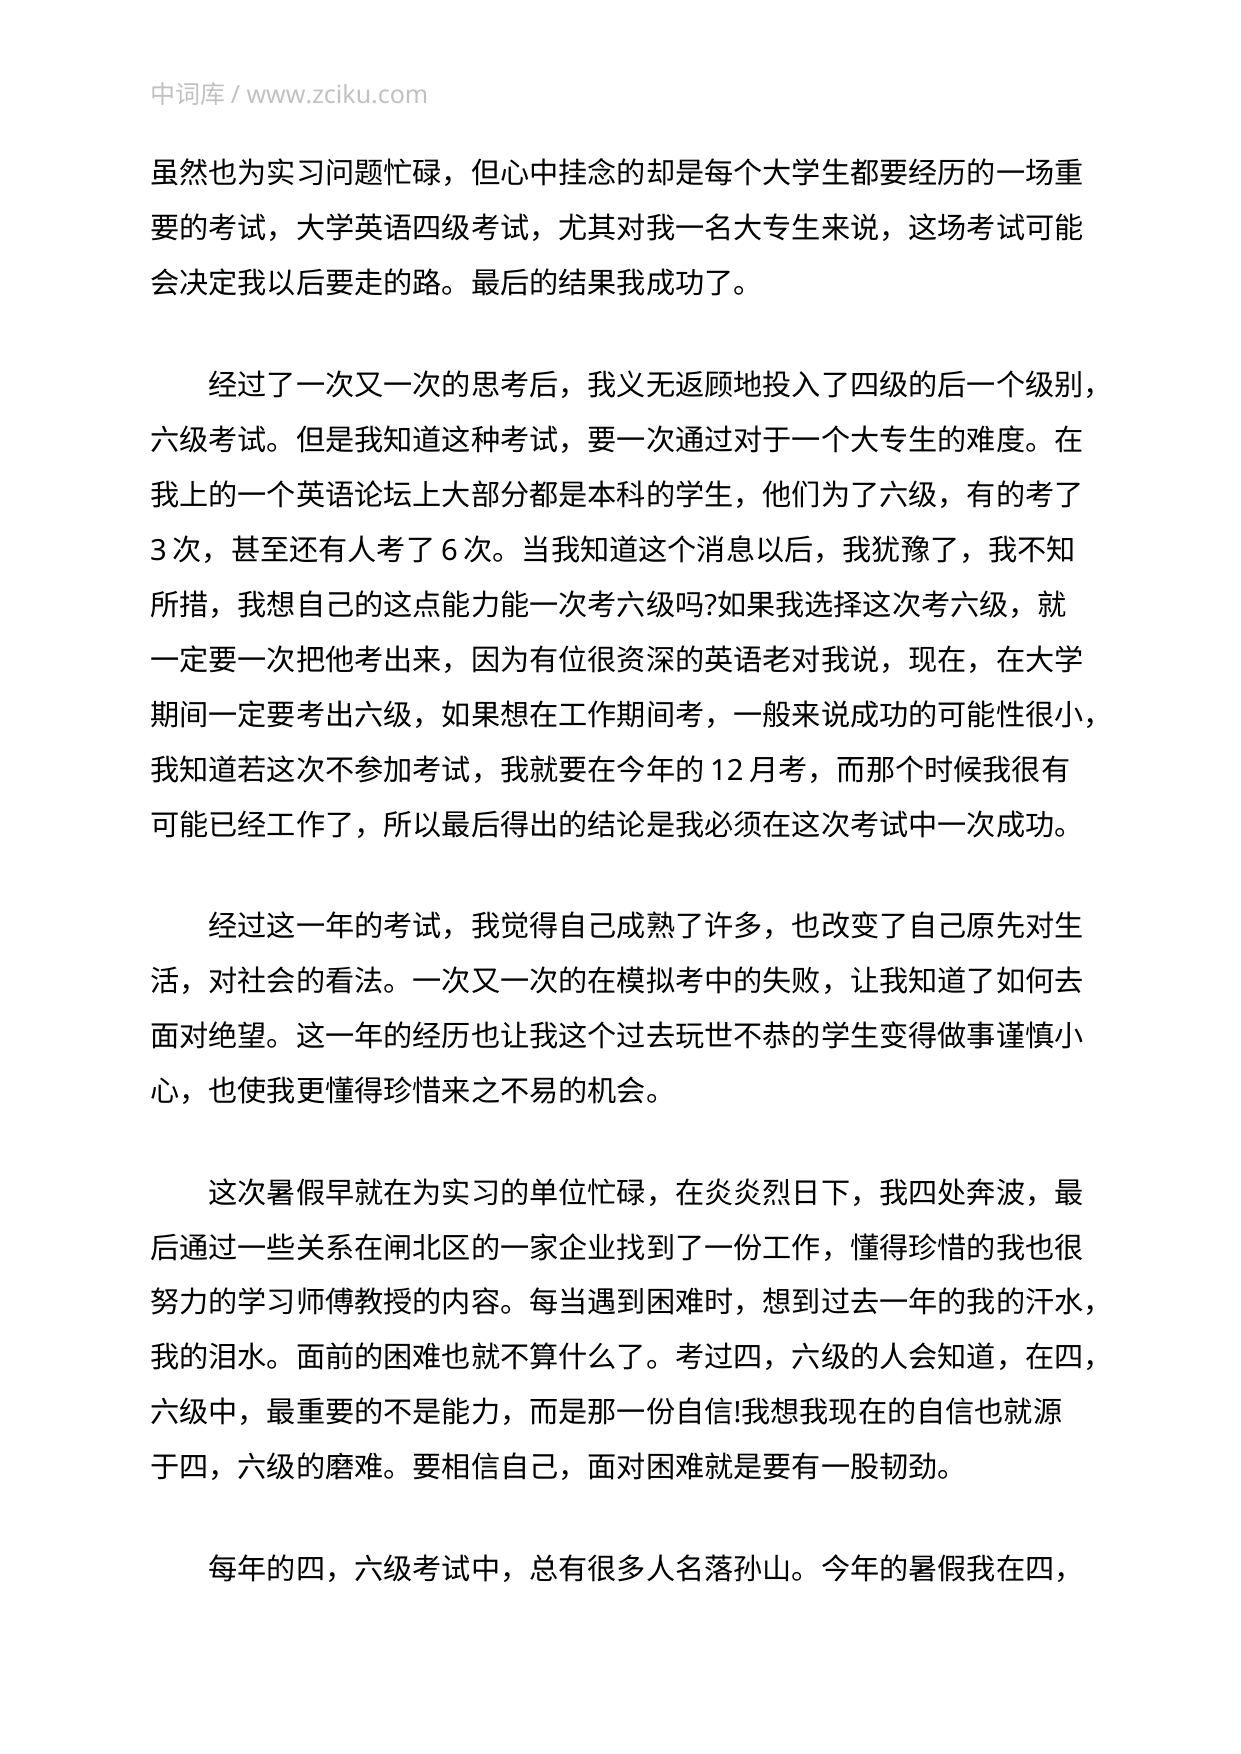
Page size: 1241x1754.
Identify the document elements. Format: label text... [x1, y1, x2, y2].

text 经过了一次又一次的思考后，我义无返顾地投入了四级的后一个级别，六级考试。但是我知道这种考试，要一次通过对于一个大专生的难度。在我上的一个英语论坛上大部分都是本科的学生，他们为了六级，有的考了3次，甚至还有人考了6次。当我知道这个消息以后，我犹豫了，我不知所措，我想自己的这点能力能一次考六级吗?如果我选择这次考六级，就一定要一次把他考出来，因为有位很资深的英语老对我说，现在，在大学期间一定要考出六级，如果想在工作期间考，一般来说成功的可能性很小，我知道若这次不参加考试，我就要在今年的12月考，而那个时候我很有可能已经工作了，所以最后得出的结论是我必须在这次考试中一次成功。 [150, 362, 1090, 843]
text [150, 1546, 1090, 1588]
text 经过这一年的考试，我觉得自己成熟了许多，也改变了自己原先对生活，对社会的看法。一次又一次的在模拟考中的失败，让我知道了如何去面对绝望。这一年的经历也让我这个过去玩世不恭的学生变得做事谨慎小心，也使我更懂得珍惜来之不易的机会。 [150, 903, 1090, 1110]
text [150, 150, 1090, 302]
text 这次暑假早就在为实习的单位忙碌，在炎炎烈日下，我四处奔波，最后通过一些关系在闸北区的一家企业找到了一份工作，懂得珍惜的我也很努力的学习师傅教授的内容。每当遇到困难时，想到过去一年的我的汗水，我的泪水。面前的困难也就不算什么了。考过四，六级的人会知道，在四，六级中，最重要的不是能力，而是那一份自信!我想我现在的自信也就源于四，六级的磨难。要相信自己，面对困难就是要有一股韧劲。 [150, 1169, 1090, 1486]
